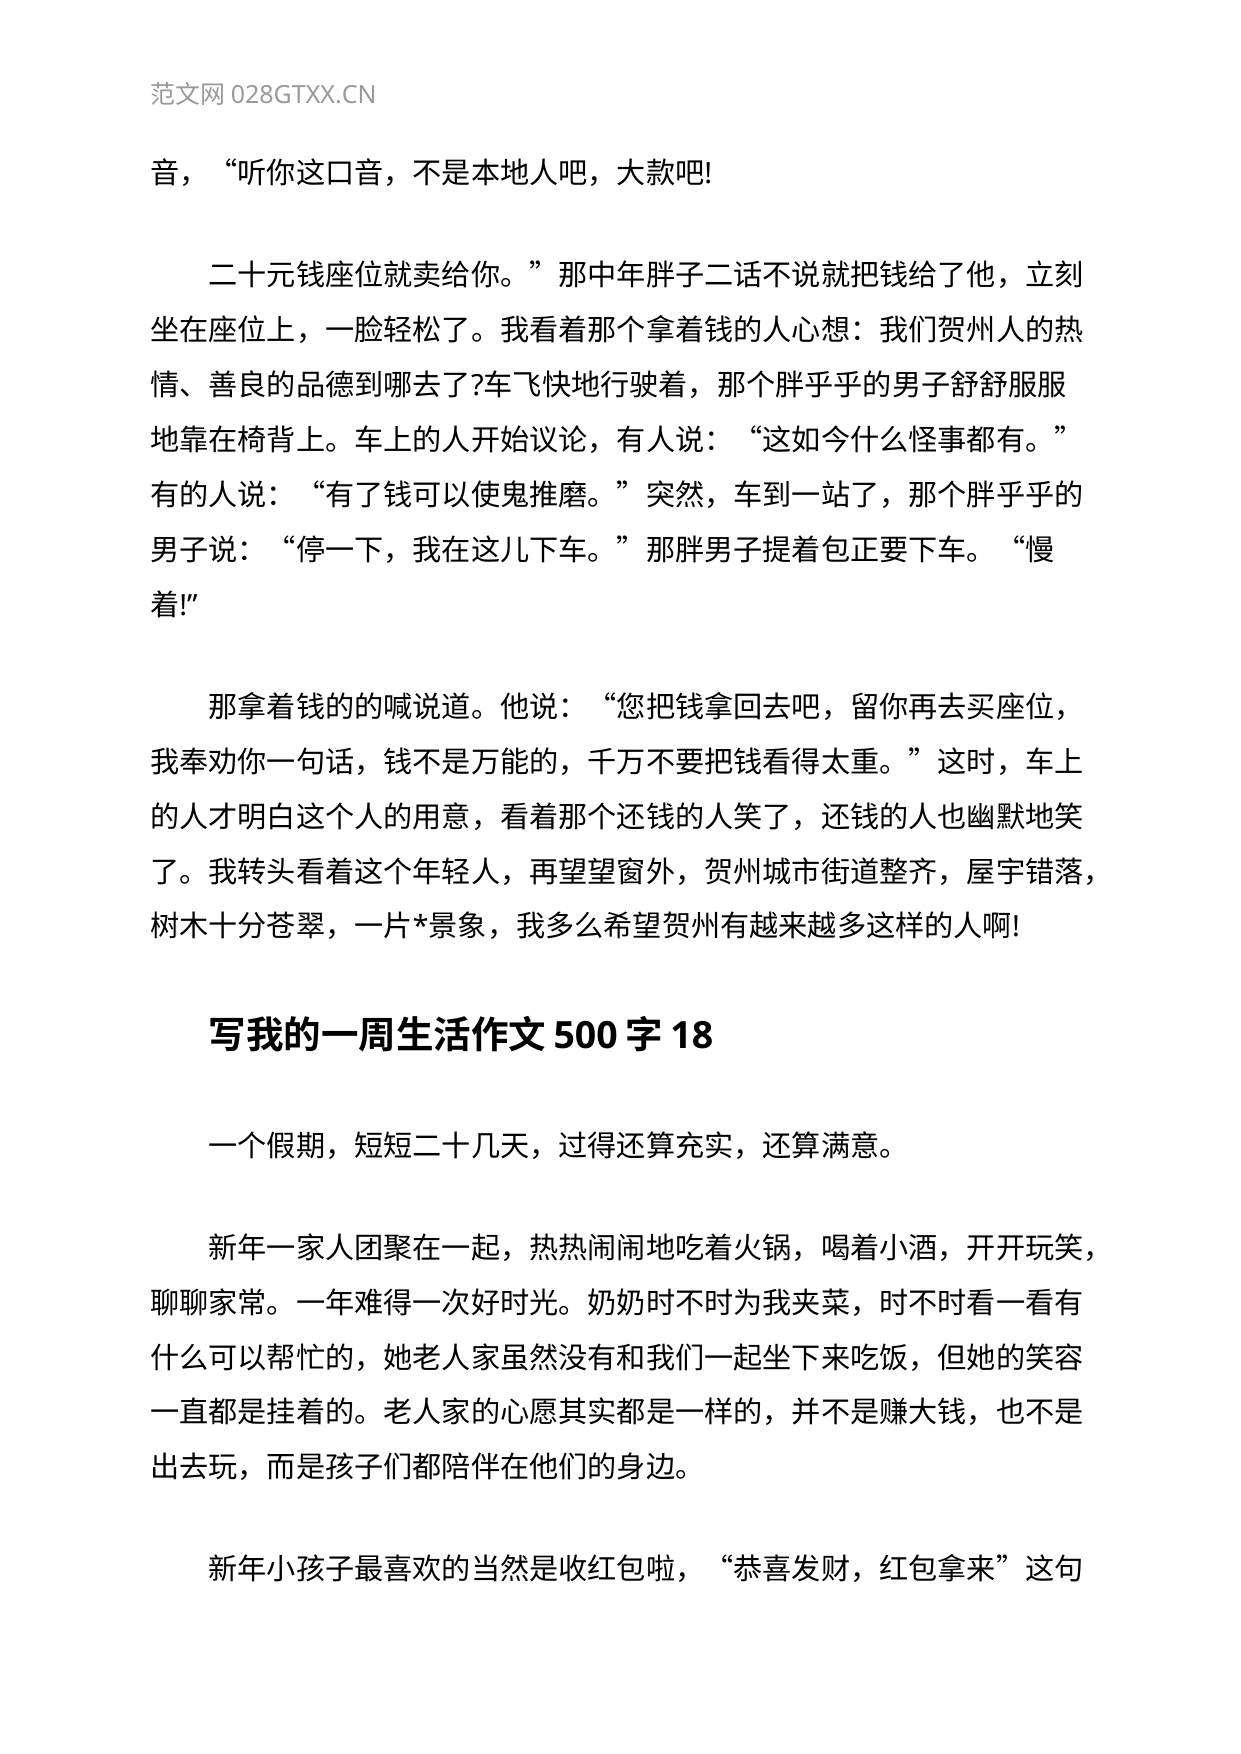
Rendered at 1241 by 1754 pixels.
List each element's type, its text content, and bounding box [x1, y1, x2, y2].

text 那拿着钱的的喊说道。他说：“您把钱拿回去吧，留你再去买座位，我奉劝你一句话，钱不是万能的，千万不要把钱看得太重。”这时，车上的人才明白这个人的用意，看着那个还钱的人笑了，还钱的人也幽默地笑了。我转头看着这个年轻人，再望望窗外，贺州城市街道整齐，屋宇错落，树木十分苍翠，一片*景象，我多么希望贺州有越来越多这样的人啊! [150, 683, 1090, 945]
text 一个假期，短短二十几天，过得还算充实，还算满意。 [150, 1123, 1090, 1165]
text 写我的一周生活作文500字18 [150, 1005, 1090, 1059]
text 新年一家人团聚在一起，热热闹闹地吃着火锅，喝着小酒，开开玩笑，聊聊家常。一年难得一次好时光。奶奶时不时为我夹菜，时不时看一看有什么可以帮忙的，她老人家虽然没有和我们一起坐下来吃饭，但她的笑容一直都是挂着的。老人家的心愿其实都是一样的，并不是赚大钱，也不是出去玩，而是孩子们都陪伴在他们的身边。 [150, 1224, 1090, 1486]
text 二十元钱座位就卖给你。”那中年胖子二话不说就把钱给了他，立刻坐在座位上，一脸轻松了。我看着那个拿着钱的人心想：我们贺州人的热情、善良的品德到哪去了?车飞快地行驶着，那个胖乎乎的男子舒舒服服地靠在椅背上。车上的人开始议论，有人说：“这如今什么怪事都有。”有的人说：“有了钱可以使鬼推磨。”突然，车到一站了，那个胖乎乎的男子说：“停一下，我在这儿下车。”那胖男子提着包正要下车。“慢着!” [150, 252, 1090, 624]
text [150, 150, 1090, 192]
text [150, 1546, 1090, 1588]
